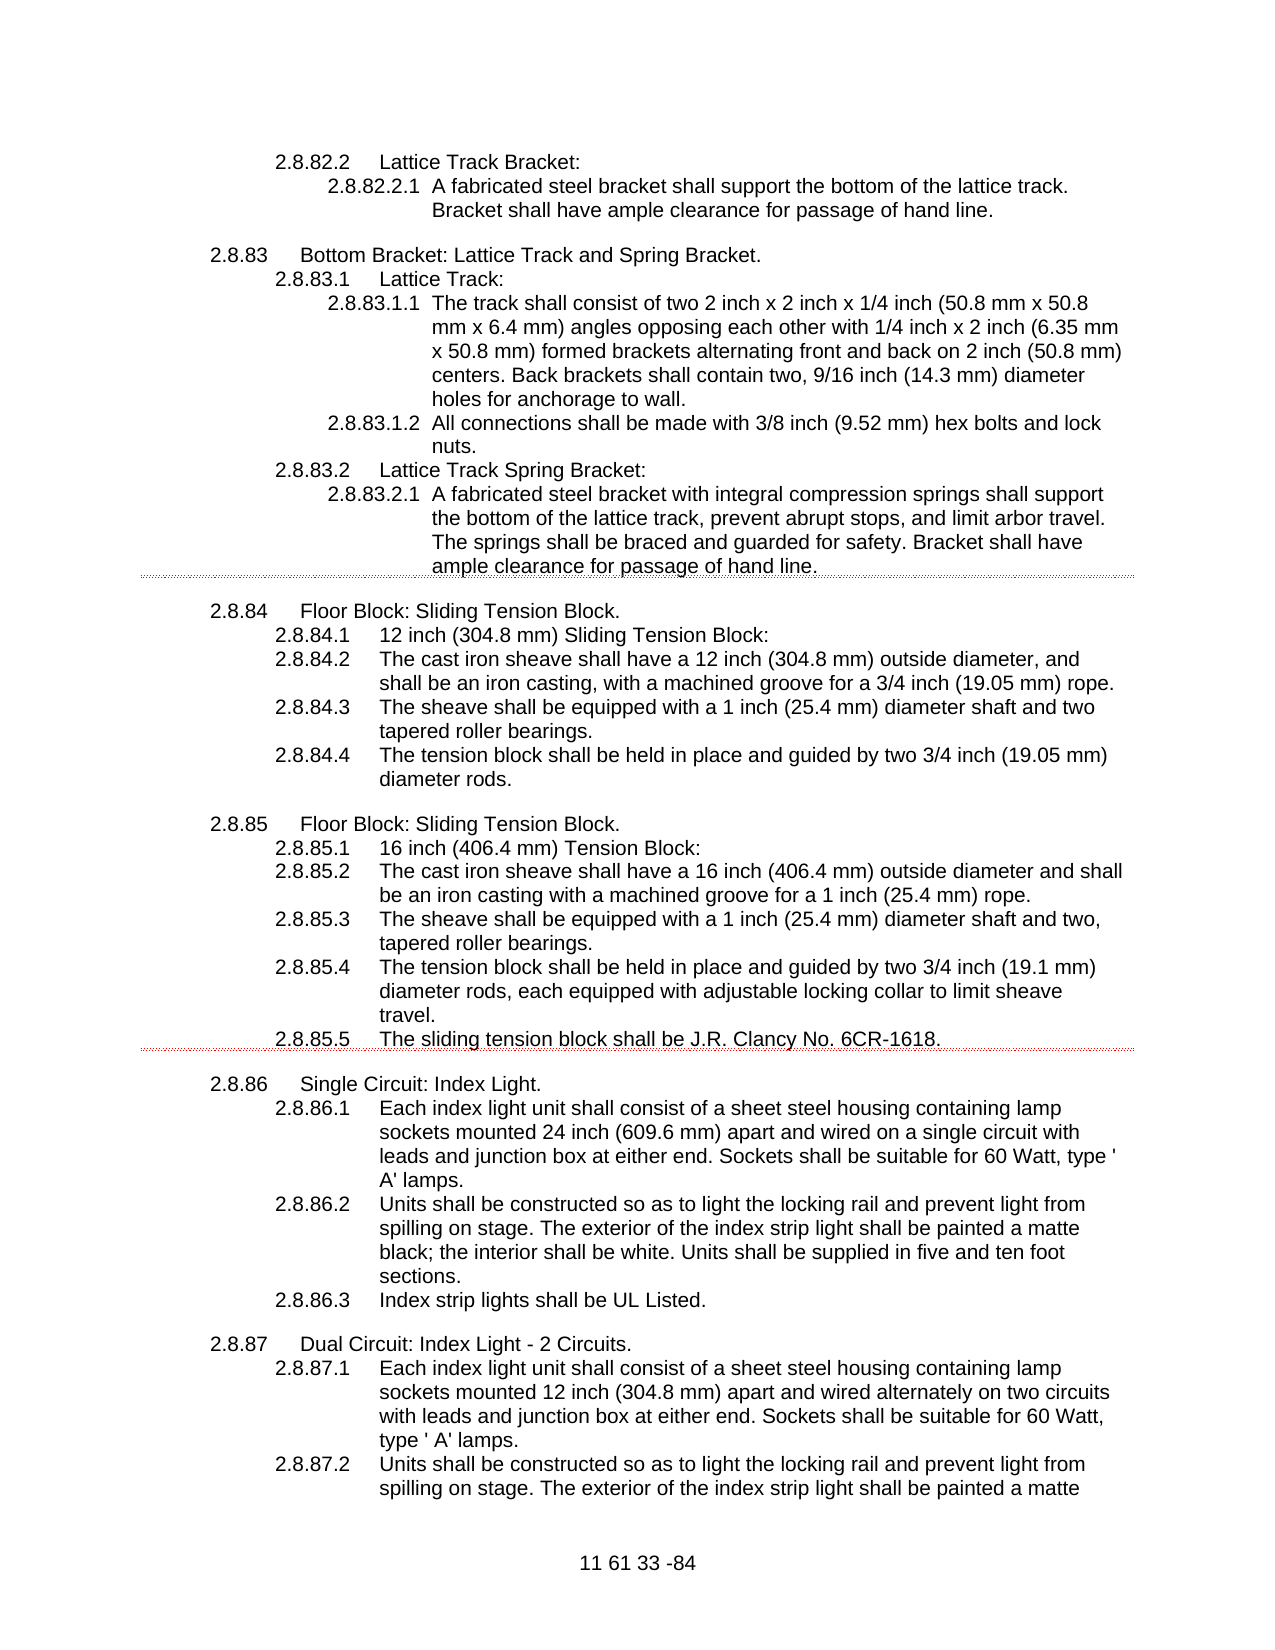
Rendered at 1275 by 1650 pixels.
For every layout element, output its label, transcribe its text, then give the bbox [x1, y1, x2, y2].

list Index strip lights shall be UL Listed. [275, 1287, 1125, 1311]
list Single Circuit: Index Light. [210, 1072, 1125, 1096]
list Lattice Track Spring Bracket: [275, 458, 1125, 482]
list Floor Block: Sliding Tension Block. [210, 599, 1125, 623]
list Lattice Track: [275, 267, 1125, 291]
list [275, 1452, 1125, 1500]
list The sheave shall be equipped with a 1 inch (25.4 mm) diameter shaft and two tapered roller bearings. [275, 695, 1125, 743]
list The track shall consist of two 2 inch x 2 inch x 1/4 inch (50.8 mm x 50.8 mm x 6.4 mm) angles opposing each other with 1/4 inch x 2 inch (6.35 mm x 50.8 mm) formed brackets alternating front and back on 2 inch (50.8 mm) centers. Back brackets shall contain two, 9/16 inch (14.3 mm) diameter holes for anchorage to wall. [327, 291, 1125, 410]
list Floor Block: Sliding Tension Block. [210, 811, 1125, 835]
list The tension block shall be held in place and guided by two 3/4 inch (19.05 mm) diameter rods. [275, 743, 1125, 791]
list Each index light unit shall consist of a sheet steel housing containing lamp sockets mounted 12 inch (304.8 mm) apart and wired alternately on two circuits with leads and junction box at either end. Sockets shall be suitable for 60 Watt, type ' A' lamps. [275, 1356, 1125, 1452]
list Dual Circuit: Index Light - 2 Circuits. [210, 1332, 1125, 1356]
list The sliding tension block shall be J.R. Clancy No. 6CR-1618. [275, 1027, 1125, 1051]
list 12 inch (304.8 mm) Sliding Tension Block: [275, 623, 1125, 647]
list The sheave shall be equipped with a 1 inch (25.4 mm) diameter shaft and two, tapered roller bearings. [275, 907, 1125, 955]
list All connections shall be made with 3/8 inch (9.52 mm) hex bolts and lock nuts. [327, 410, 1125, 458]
list Bottom Bracket: Lattice Track and Spring Bracket. [210, 243, 1125, 267]
list A fabricated steel bracket with integral compression springs shall support the bottom of the lattice track, prevent abrupt stops, and limit arbor travel. The springs shall be braced and guarded for safety. Bracket shall have ample clearance for passage of hand line. [327, 482, 1125, 578]
list The cast iron sheave shall have a 12 inch (304.8 mm) outside diameter, and shall be an iron casting, with a machined groove for a 3/4 inch (19.05 mm) rope. [275, 647, 1125, 695]
list The cast iron sheave shall have a 16 inch (406.4 mm) outside diameter and shall be an iron casting with a machined groove for a 1 inch (25.4 mm) rope. [275, 859, 1125, 907]
list Lattice Track Bracket: [275, 150, 1125, 174]
list The tension block shall be held in place and guided by two 3/4 inch (19.1 mm) diameter rods, each equipped with adjustable locking collar to limit sheave travel. [275, 955, 1125, 1027]
list 16 inch (406.4 mm) Tension Block: [275, 835, 1125, 859]
list A fabricated steel bracket shall support the bottom of the lattice track. Bracket shall have ample clearance for passage of hand line. [327, 174, 1125, 222]
list Each index light unit shall consist of a sheet steel housing containing lamp sockets mounted 24 inch (609.6 mm) apart and wired on a single circuit with leads and junction box at either end. Sockets shall be suitable for 60 Watt, type ' A' lamps. [275, 1096, 1125, 1192]
